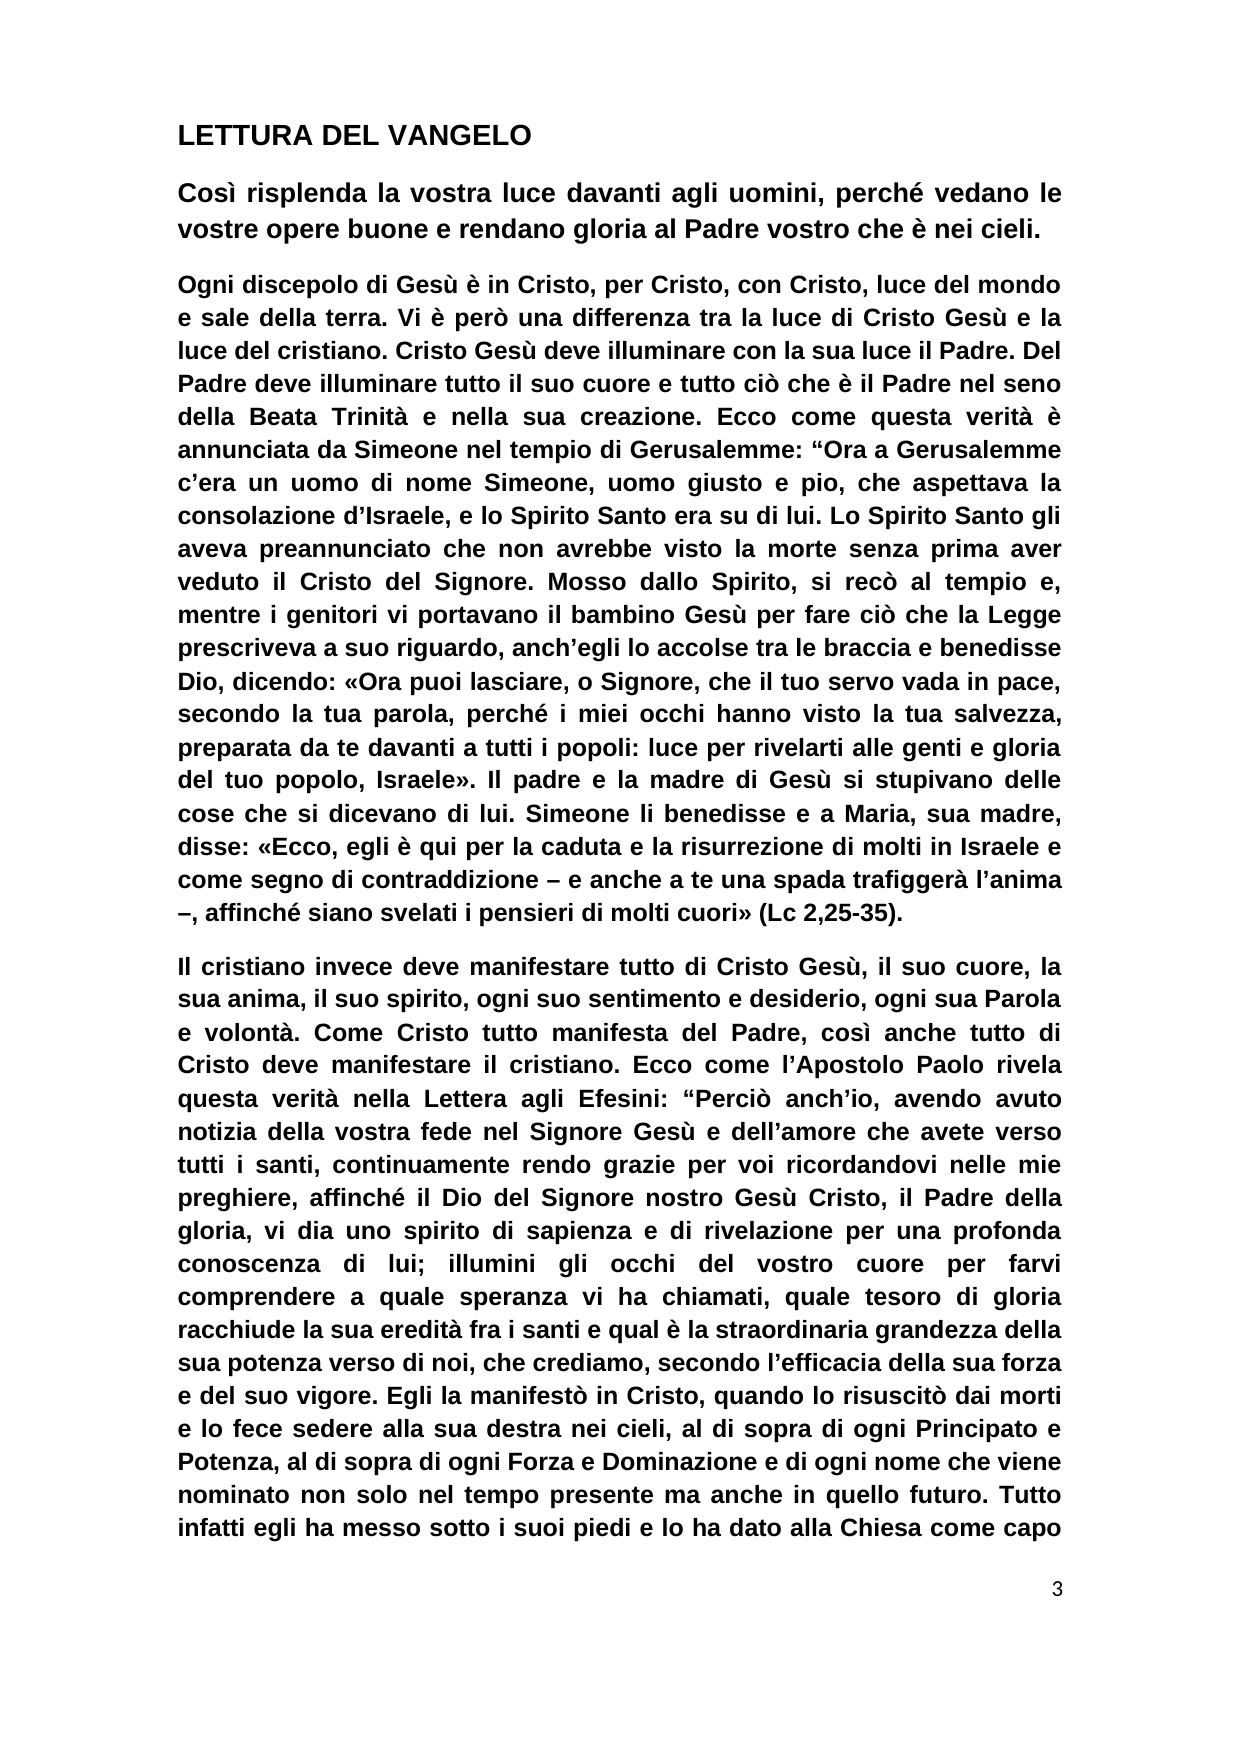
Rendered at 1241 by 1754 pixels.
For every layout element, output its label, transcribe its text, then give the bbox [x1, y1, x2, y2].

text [177, 951, 1063, 1542]
text LETTURA DEL VANGELO [177, 118, 1063, 152]
text Così risplenda la vostra luce davanti agli uomini, perché vedano le vostre opere buone e rendano gloria al Padre vostro che è nei cieli. [177, 177, 1063, 245]
text Ogni discepolo di Gesù è in Cristo, per Cristo, con Cristo, luce del mondo e sale della terra. Vi è però una differenza tra la luce di Cristo Gesù e la luce del cristiano. Cristo Gesù deve illuminare con la sua luce il Padre. Del Padre deve illuminare tutto il suo cuore e tutto ciò che è il Padre nel seno della Beata Trinità e nella sua creazione. Ecco come questa verità è annunciata da Simeone nel tempio di Gerusalemme: “Ora a Gerusalemme c’era un uomo di nome Simeone, uomo giusto e pio, che aspettava la consolazione d’Israele, e lo Spirito Santo era su di lui. Lo Spirito Santo gli aveva preannunciato che non avrebbe visto la morte senza prima aver veduto il Cristo del Signore. Mosso dallo Spirito, si recò al tempio e, mentre i genitori vi portavano il bambino Gesù per fare ciò che la Legge prescriveva a suo riguardo, anch’egli lo accolse tra le braccia e benedisse Dio, dicendo: «Ora puoi lasciare, o Signore, che il tuo servo vada in pace, secondo la tua parola, perché i miei occhi hanno visto la tua salvezza, preparata da te davanti a tutti i popoli: luce per rivelarti alle genti e gloria del tuo popolo, Israele». Il padre e la madre di Gesù si stupivano delle cose che si dicevano di lui. Simeone li benedisse e a Maria, sua madre, disse: «Ecco, egli è qui per la caduta e la risurrezione di molti in Israele e come segno di contraddizione – e anche a te una spada trafiggerà l’anima –, affinché siano svelati i pensieri di molti cuori» (Lc 2,25-35). [177, 270, 1063, 926]
